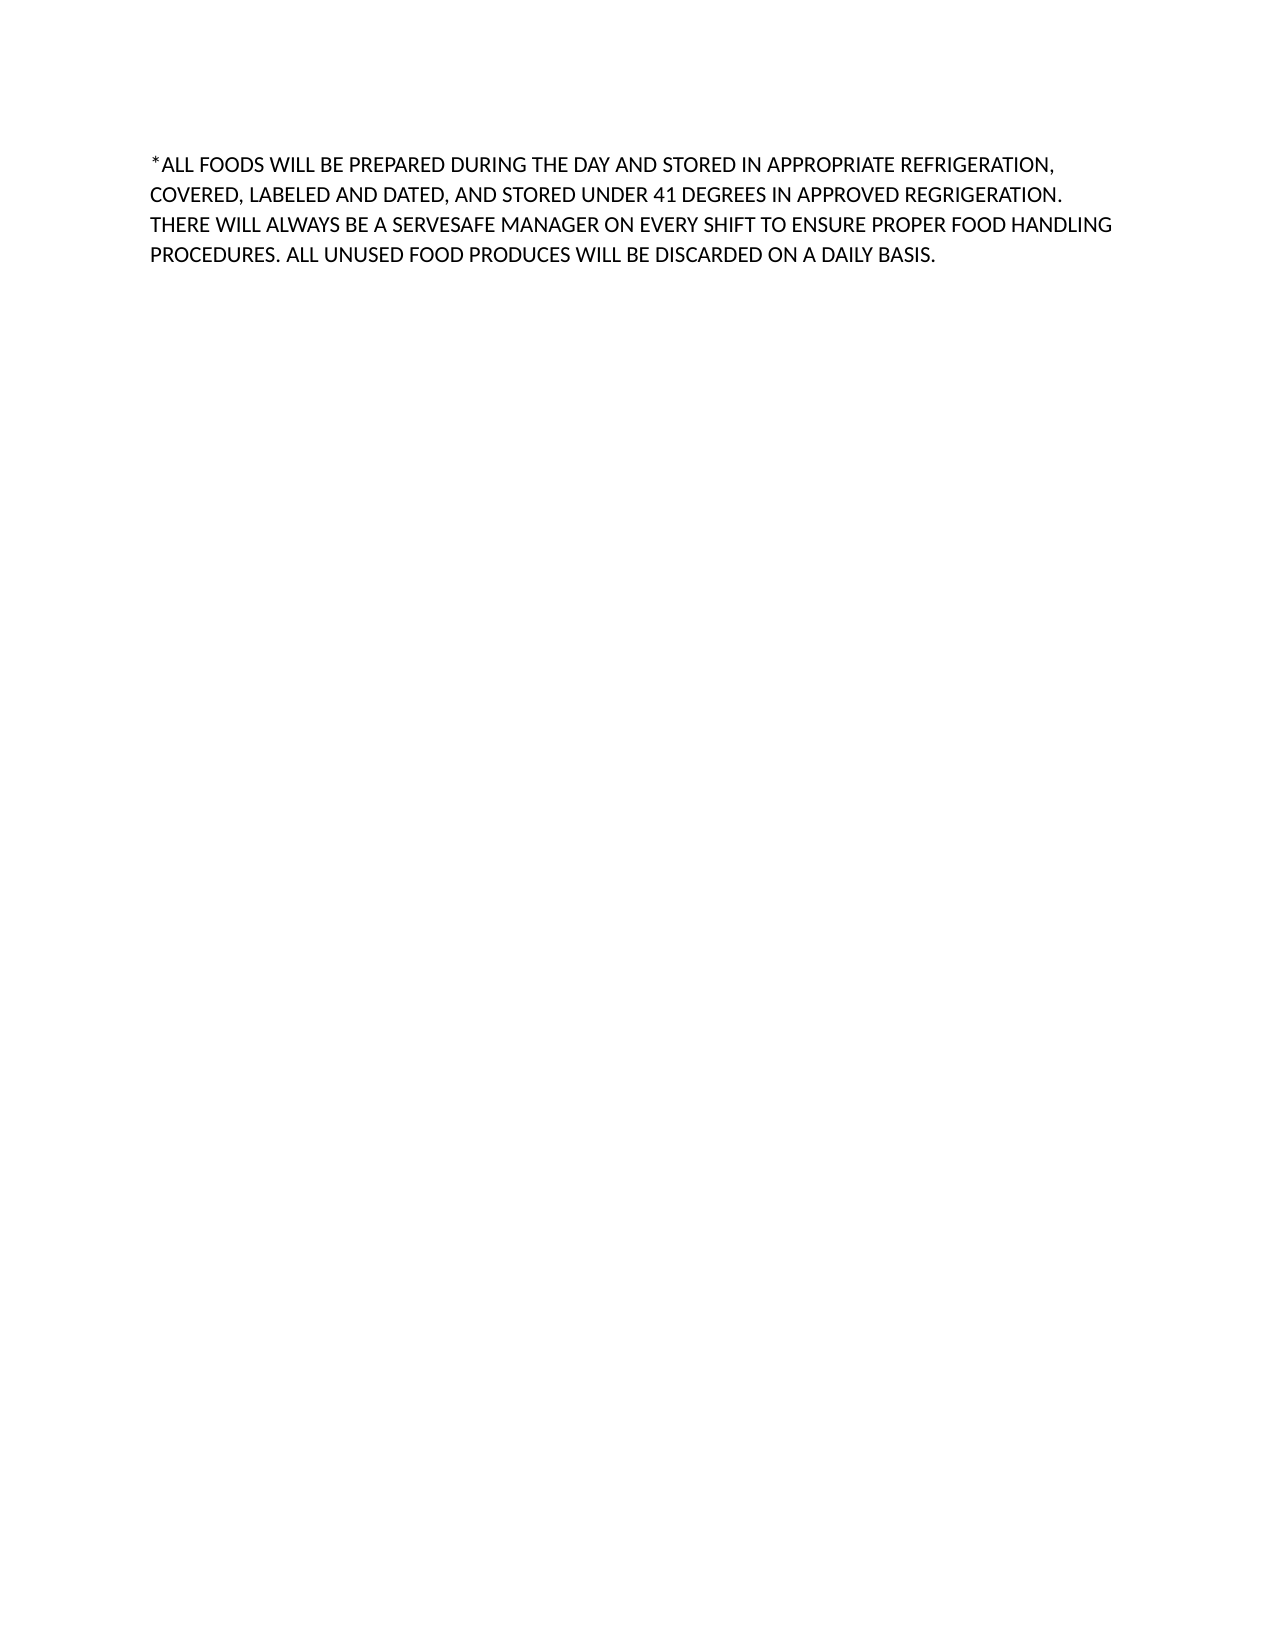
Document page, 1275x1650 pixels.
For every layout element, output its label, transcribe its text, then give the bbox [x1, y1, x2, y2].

text *ALL FOODS WILL BE PREPARED DURING THE DAY AND STORED IN APPROPRIATE REFRIGERATION, COVERED, LABELED AND DATED, AND STORED UNDER 41 DEGREES IN APPROVED REGRIGERATION. THERE WILL ALWAYS BE A SERVESAFE MANAGER ON EVERY SHIFT TO ENSURE PROPER FOOD HANDLING PROCEDURES. ALL UNUSED FOOD PRODUCES WILL BE DISCARDED ON A DAILY BASIS. [150, 150, 1125, 269]
